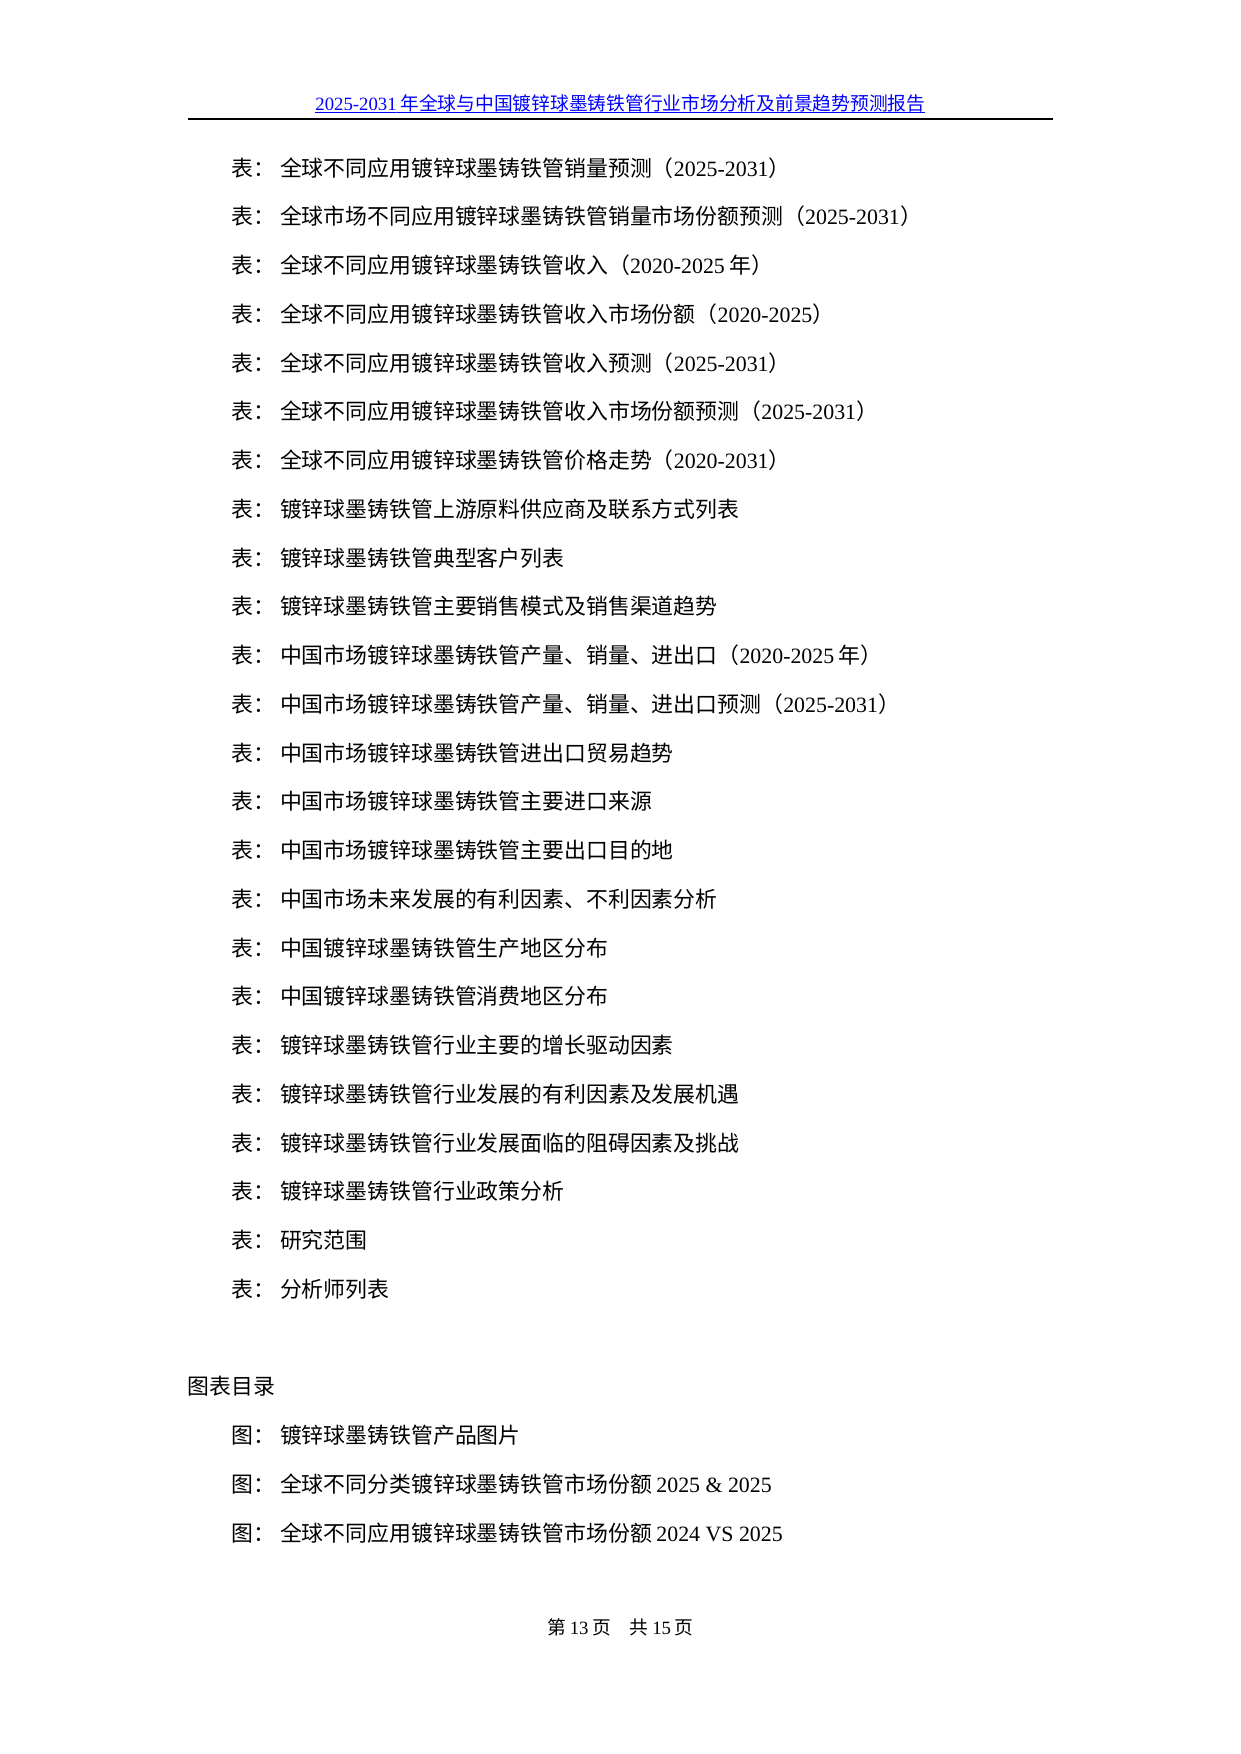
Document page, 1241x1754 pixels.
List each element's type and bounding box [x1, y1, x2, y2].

text [187, 150, 1053, 1548]
